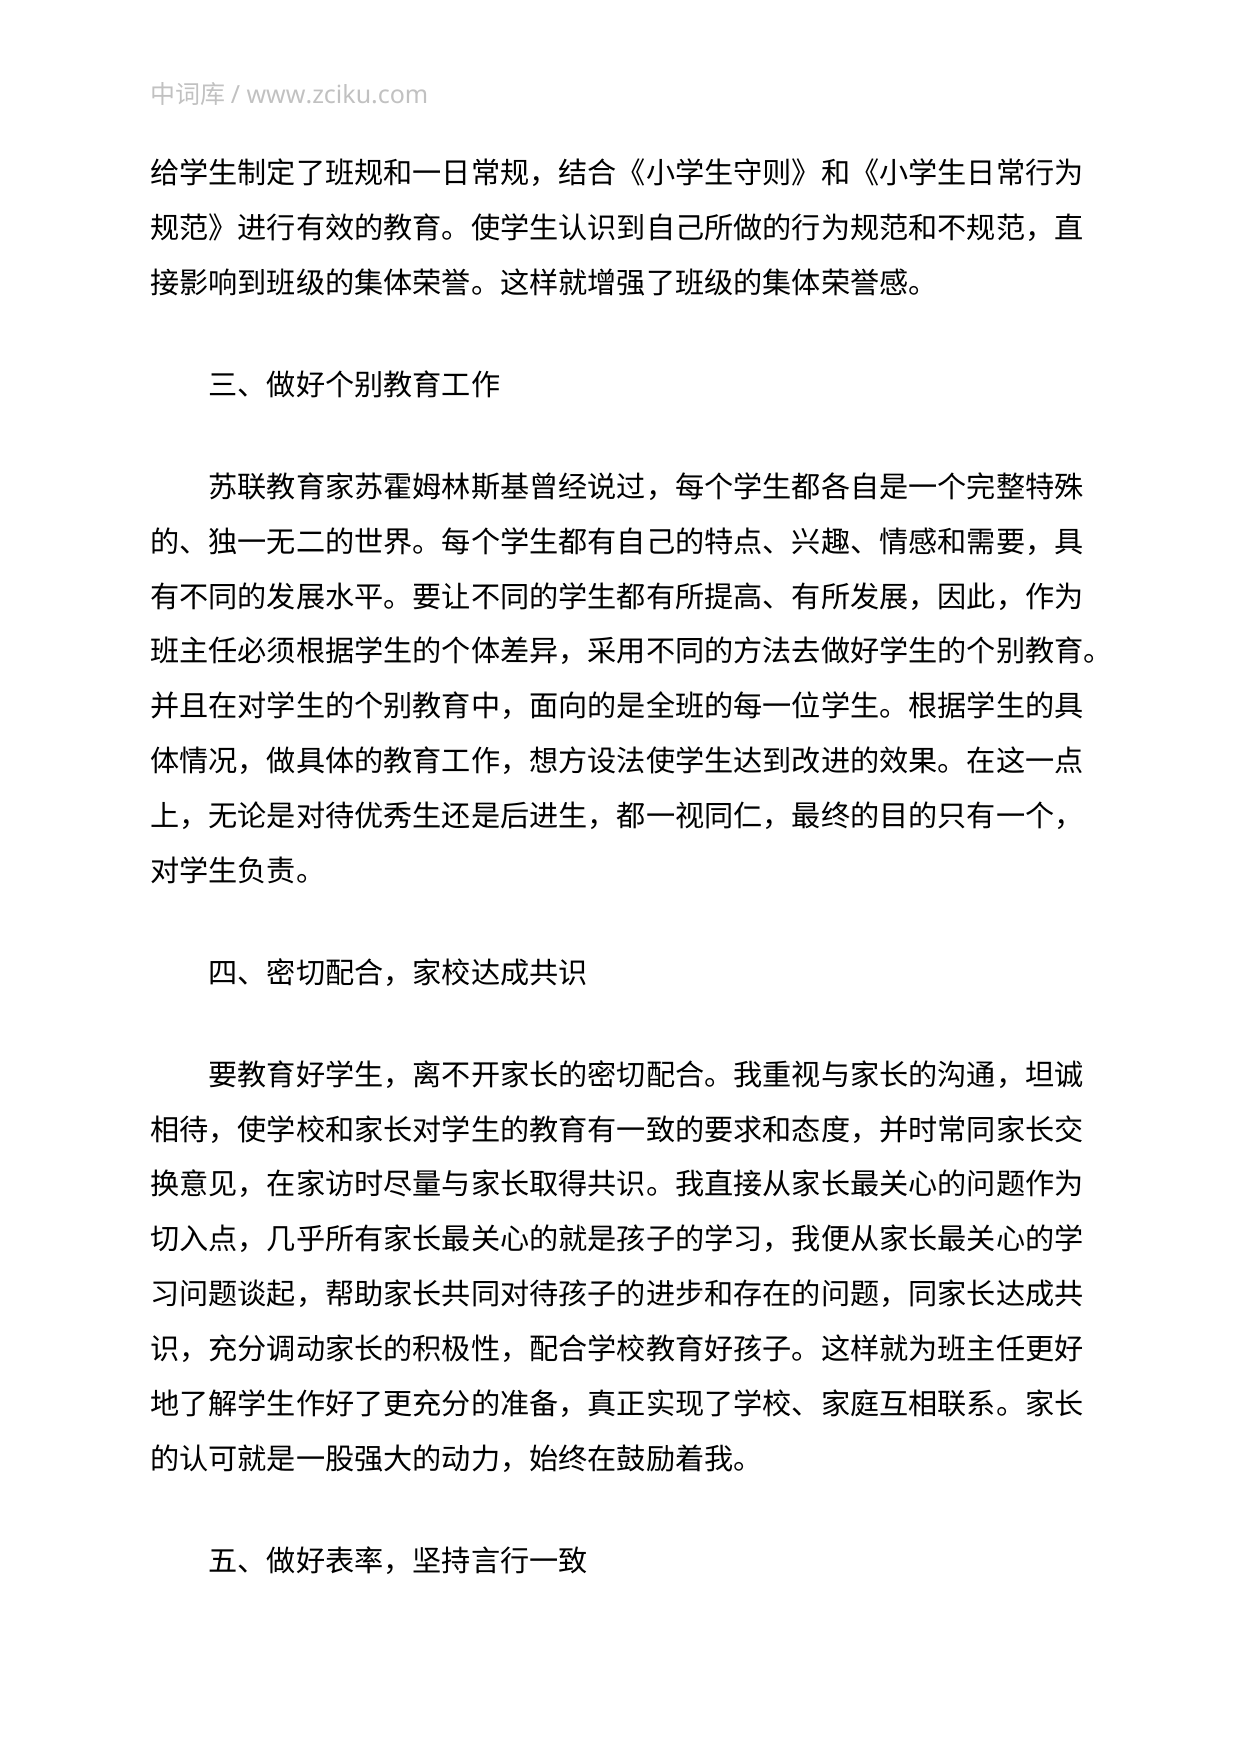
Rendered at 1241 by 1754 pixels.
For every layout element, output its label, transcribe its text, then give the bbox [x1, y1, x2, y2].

text 要教育好学生，离不开家长的密切配合。我重视与家长的沟通，坦诚相待，使学校和家长对学生的教育有一致的要求和态度，并时常同家长交换意见，在家访时尽量与家长取得共识。我直接从家长最关心的问题作为切入点，几乎所有家长最关心的就是孩子的学习，我便从家长最关心的学习问题谈起，帮助家长共同对待孩子的进步和存在的问题，同家长达成共识，充分调动家长的积极性，配合学校教育好孩子。这样就为班主任更好地了解学生作好了更充分的准备，真正实现了学校、家庭互相联系。家长的认可就是一股强大的动力，始终在鼓励着我。 [150, 1051, 1090, 1478]
text 苏联教育家苏霍姆林斯基曾经说过，每个学生都各自是一个完整特殊的、独一无二的世界。每个学生都有自己的特点、兴趣、情感和需要，具有不同的发展水平。要让不同的学生都有所提高、有所发展，因此，作为班主任必须根据学生的个体差异，采用不同的方法去做好学生的个别教育。并且在对学生的个别教育中，面向的是全班的每一位学生。根据学生的具体情况，做具体的教育工作，想方设法使学生达到改进的效果。在这一点上，无论是对待优秀生还是后进生，都一视同仁，最终的目的只有一个，对学生负责。 [150, 463, 1090, 890]
text 五、做好表率，坚持言行一致 [150, 1537, 1090, 1579]
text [150, 150, 1090, 302]
text 三、做好个别教育工作 [150, 362, 1090, 404]
text 四、密切配合，家校达成共识 [150, 949, 1090, 992]
